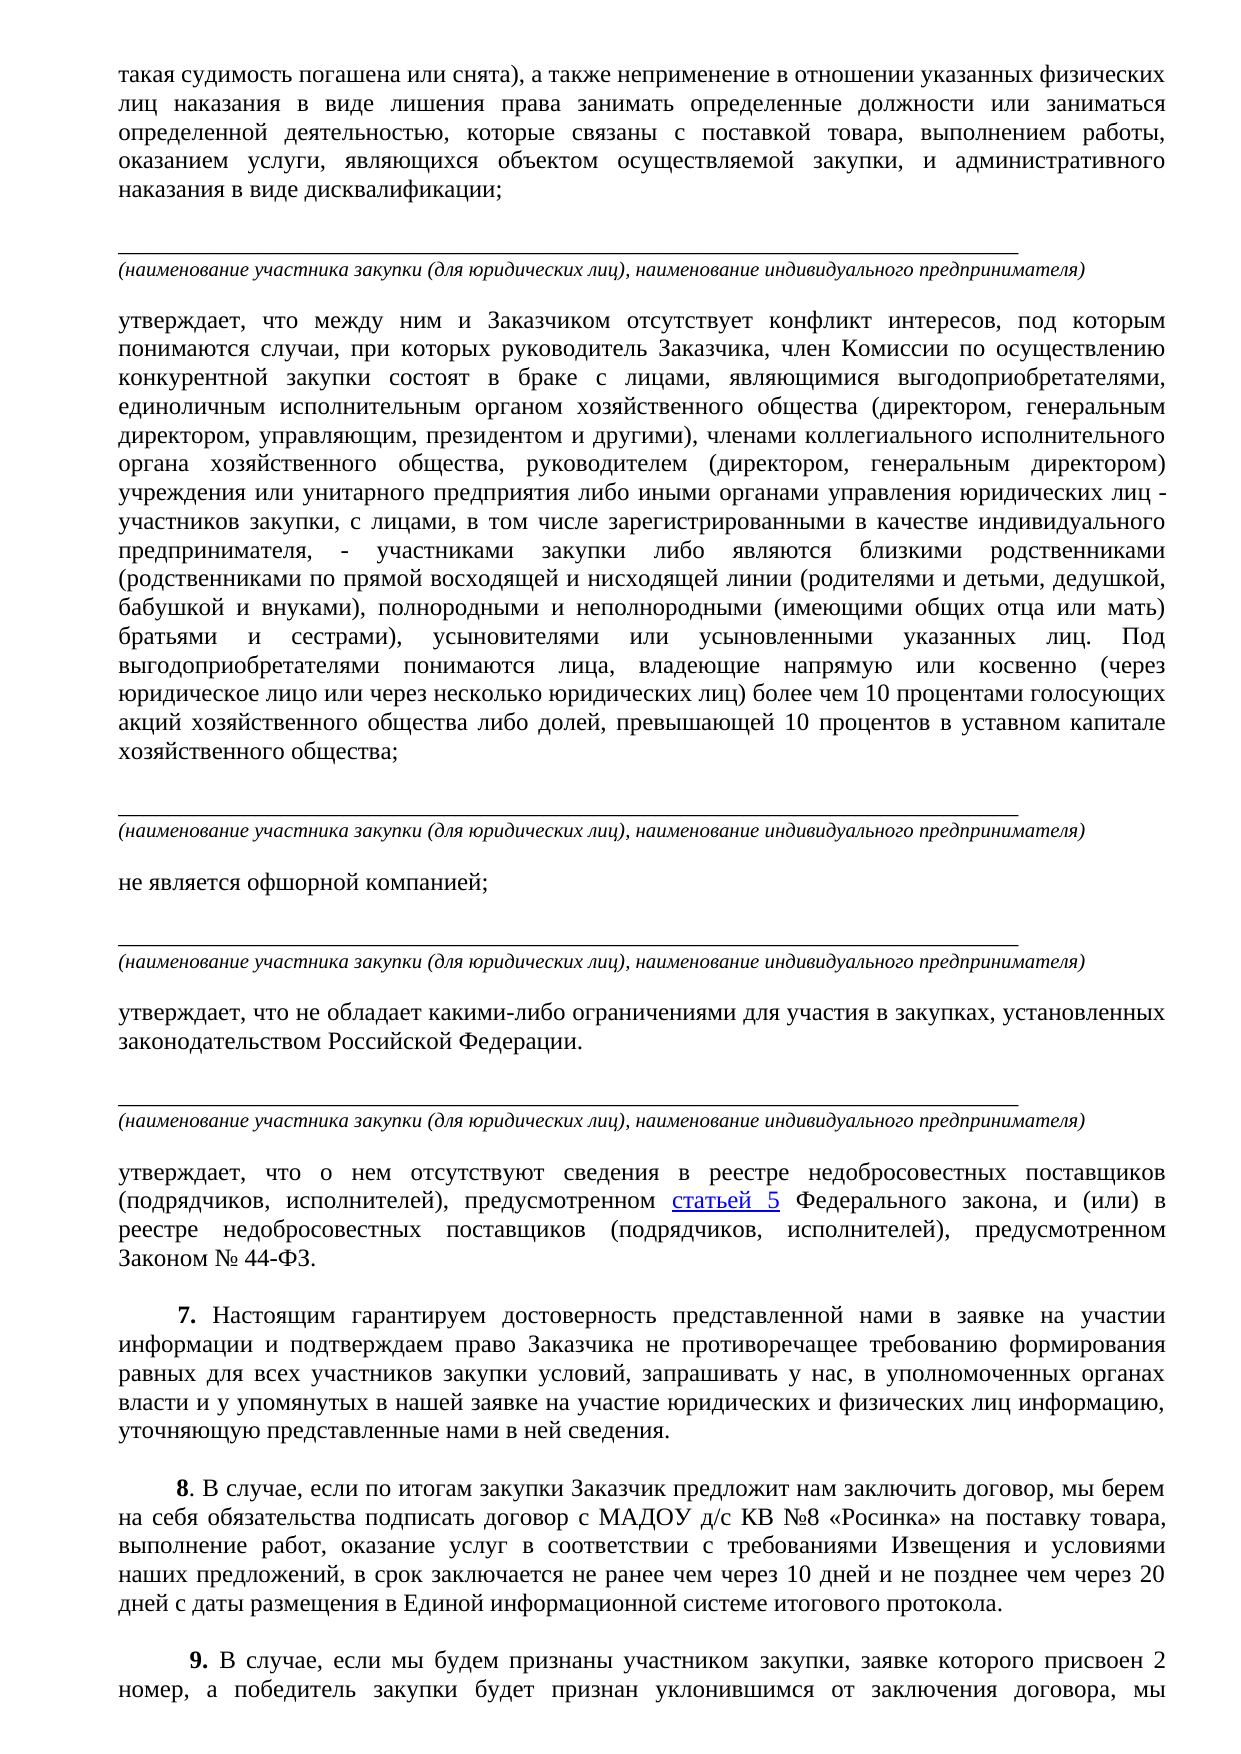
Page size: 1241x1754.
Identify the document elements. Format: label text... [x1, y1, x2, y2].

text 7. Настоящим гарантируем достоверность представленной нами в заявке на участии информации и подтверждаем право Заказчика не противоречащее требованию формирования равных для всех участников закупки условий, запрашивать у нас, в уполномоченных органах власти и у упомянутых в нашей заявке на участие юридических и физических лиц информацию, уточняющую представленные нами в ней сведения. [118, 1300, 1167, 1444]
text 8. В случае, если по итогам закупки Заказчик предложит нам заключить договор, мы берем на себя обязательства подписать договор с МАДОУ д/с КВ №8 «Росинка» на поставку товара, выполнение работ, оказание услуг в соответствии с требованиями Извещения и условиями наших предложений, в срок заключается не ранее чем через 10 дней и не позднее чем через 20 дней с даты размещения в Единой информационной системе итогового протокола. [118, 1473, 1167, 1617]
text утверждает, что о нем отсутствуют сведения в реестре недобросовестных поставщиков (подрядчиков, исполнителей), предусмотренном статьей 5 Федерального закона, и (или) в реестре недобросовестных поставщиков (подрядчиков, исполнителей), предусмотренном Законом № 44-ФЗ. [118, 1157, 1167, 1272]
text ________________________________________________________________________ [118, 228, 1167, 257]
text ________________________________________________________________________ [118, 790, 1167, 818]
text ________________________________________________________________________ [118, 1080, 1167, 1108]
text утверждает, что не обладает какими-либо ограничениями для участия в закупках, установленных законодательством Российской Федерации. [118, 997, 1167, 1055]
text не является офшорной компанией; [118, 867, 1167, 895]
text (наименование участника закупки (для юридических лиц), наименование индивидуального предпринимателя) [118, 257, 1167, 281]
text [118, 59, 1167, 203]
text утверждает, что между ним и Заказчиком отсутствует конфликт интересов, под которым понимаются случаи, при которых руководитель Заказчика, член Комиссии по осуществлению конкурентной закупки состоят в браке с лицами, являющимися выгодоприобретателями, единоличным исполнительным органом хозяйственного общества (директором, генеральным директором, управляющим, президентом и другими), членами коллегиального исполнительного органа хозяйственного общества, руководителем (директором, генеральным директором) учреждения или унитарного предприятия либо иными органами управления юридических лиц - участников закупки, с лицами, в том числе зарегистрированными в качестве индивидуального предпринимателя, - участниками закупки либо являются близкими родственниками (родственниками по прямой восходящей и нисходящей линии (родителями и детьми, дедушкой, бабушкой и внуками), полнородными и неполнородными (имеющими общих отца или мать) братьями и сестрами), усыновителями или усыновленными указанных лиц. Под выгодоприобретателями понимаются лица, владеющие напрямую или косвенно (через юридическое лицо или через несколько юридических лиц) более чем 10 процентами голосующих акций хозяйственного общества либо долей, превышающей 10 процентов в уставном капитале хозяйственного общества; [118, 305, 1167, 765]
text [118, 1645, 1167, 1703]
text (наименование участника закупки (для юридических лиц), наименование индивидуального предпринимателя) [118, 1108, 1167, 1132]
text ________________________________________________________________________ [118, 920, 1167, 949]
text (наименование участника закупки (для юридических лиц), наименование индивидуального предпринимателя) [118, 818, 1167, 842]
text (наименование участника закупки (для юридических лиц), наименование индивидуального предпринимателя) [118, 949, 1167, 973]
